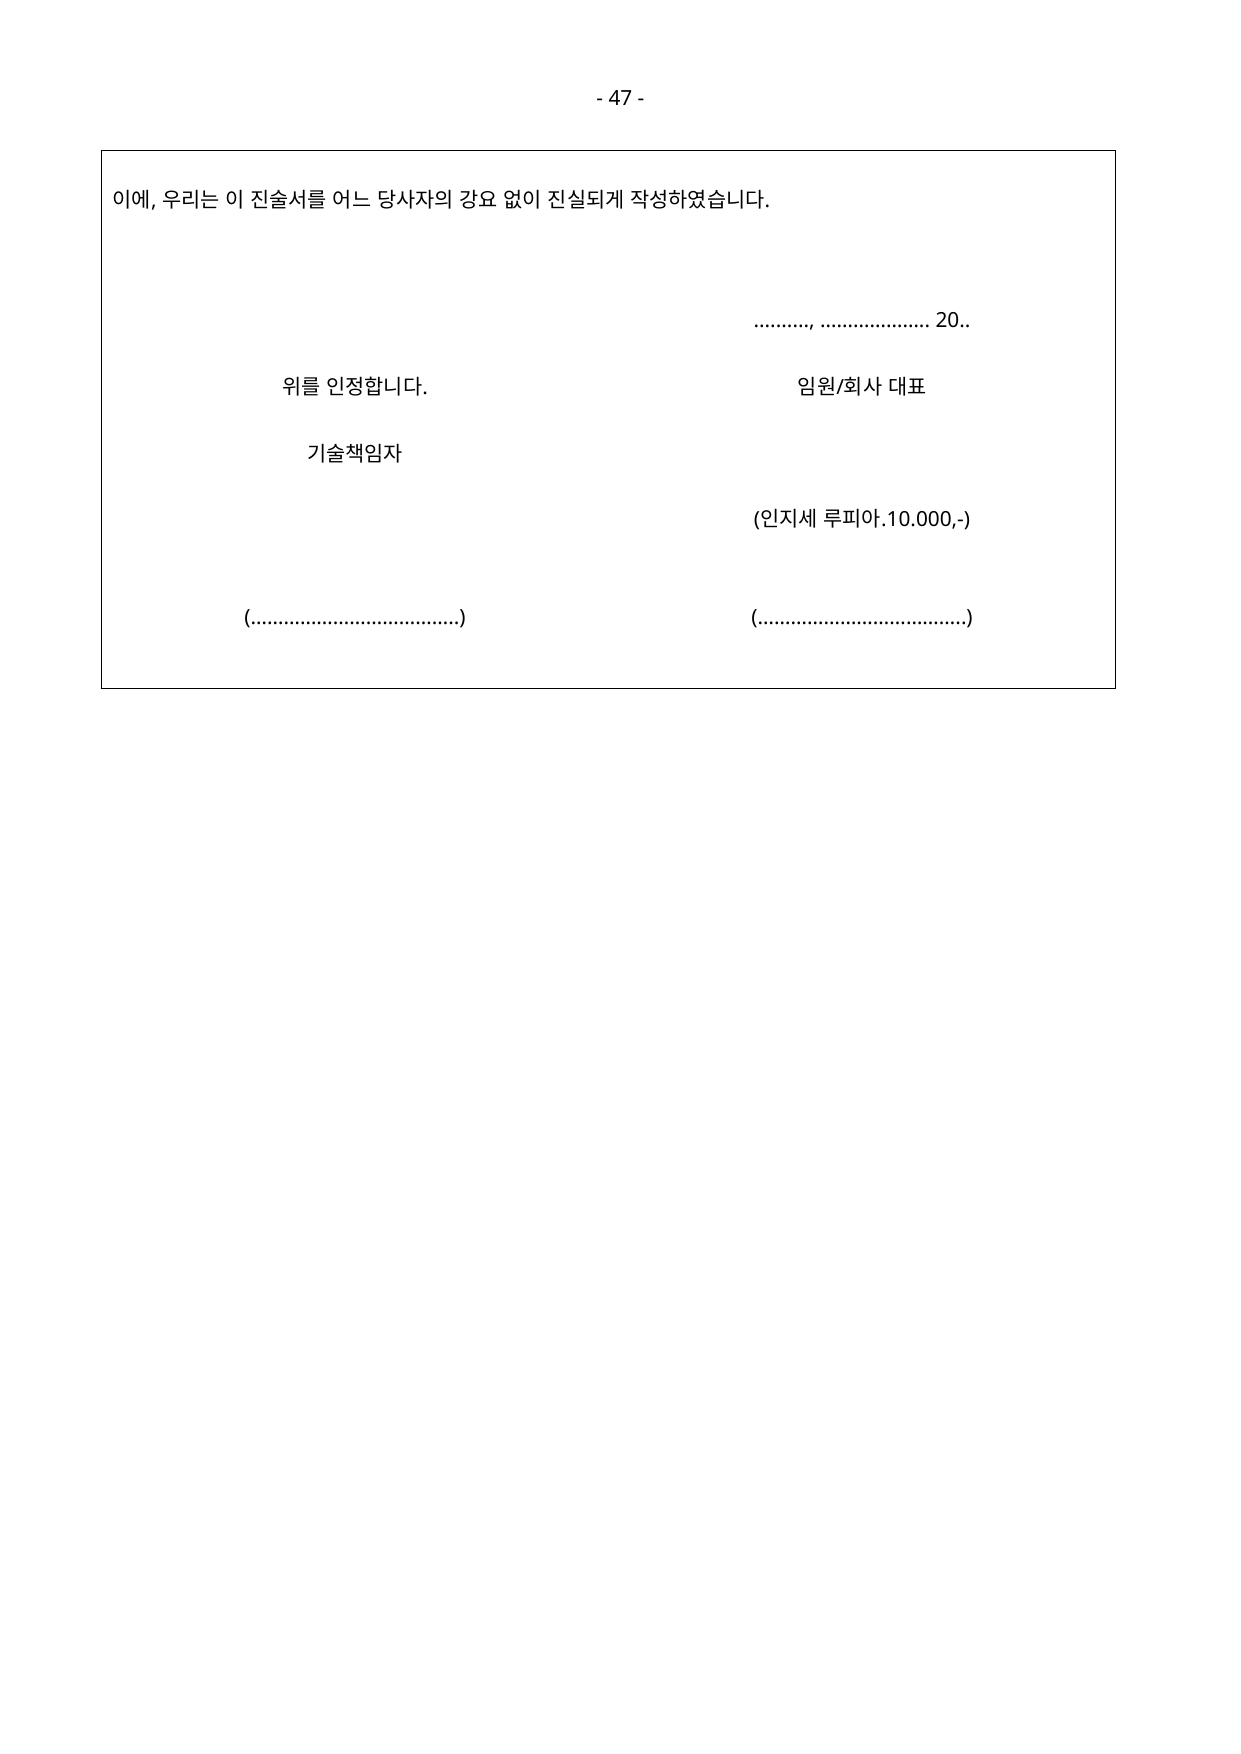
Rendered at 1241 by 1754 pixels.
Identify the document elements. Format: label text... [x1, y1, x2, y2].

table_cell 위를 인정합니다. 기술책임자 (………………………………..) [102, 305, 608, 687]
table_cell .........., ……………….. 20.. 임원/회사 대표 (인지세 루피아.10.000,-) (………………………………..) [608, 305, 1115, 687]
table_header 이에, 우리는 이 진술서를 어느 당사자의 강요 없이 진실되게 작성하였습니다. [102, 151, 1115, 305]
